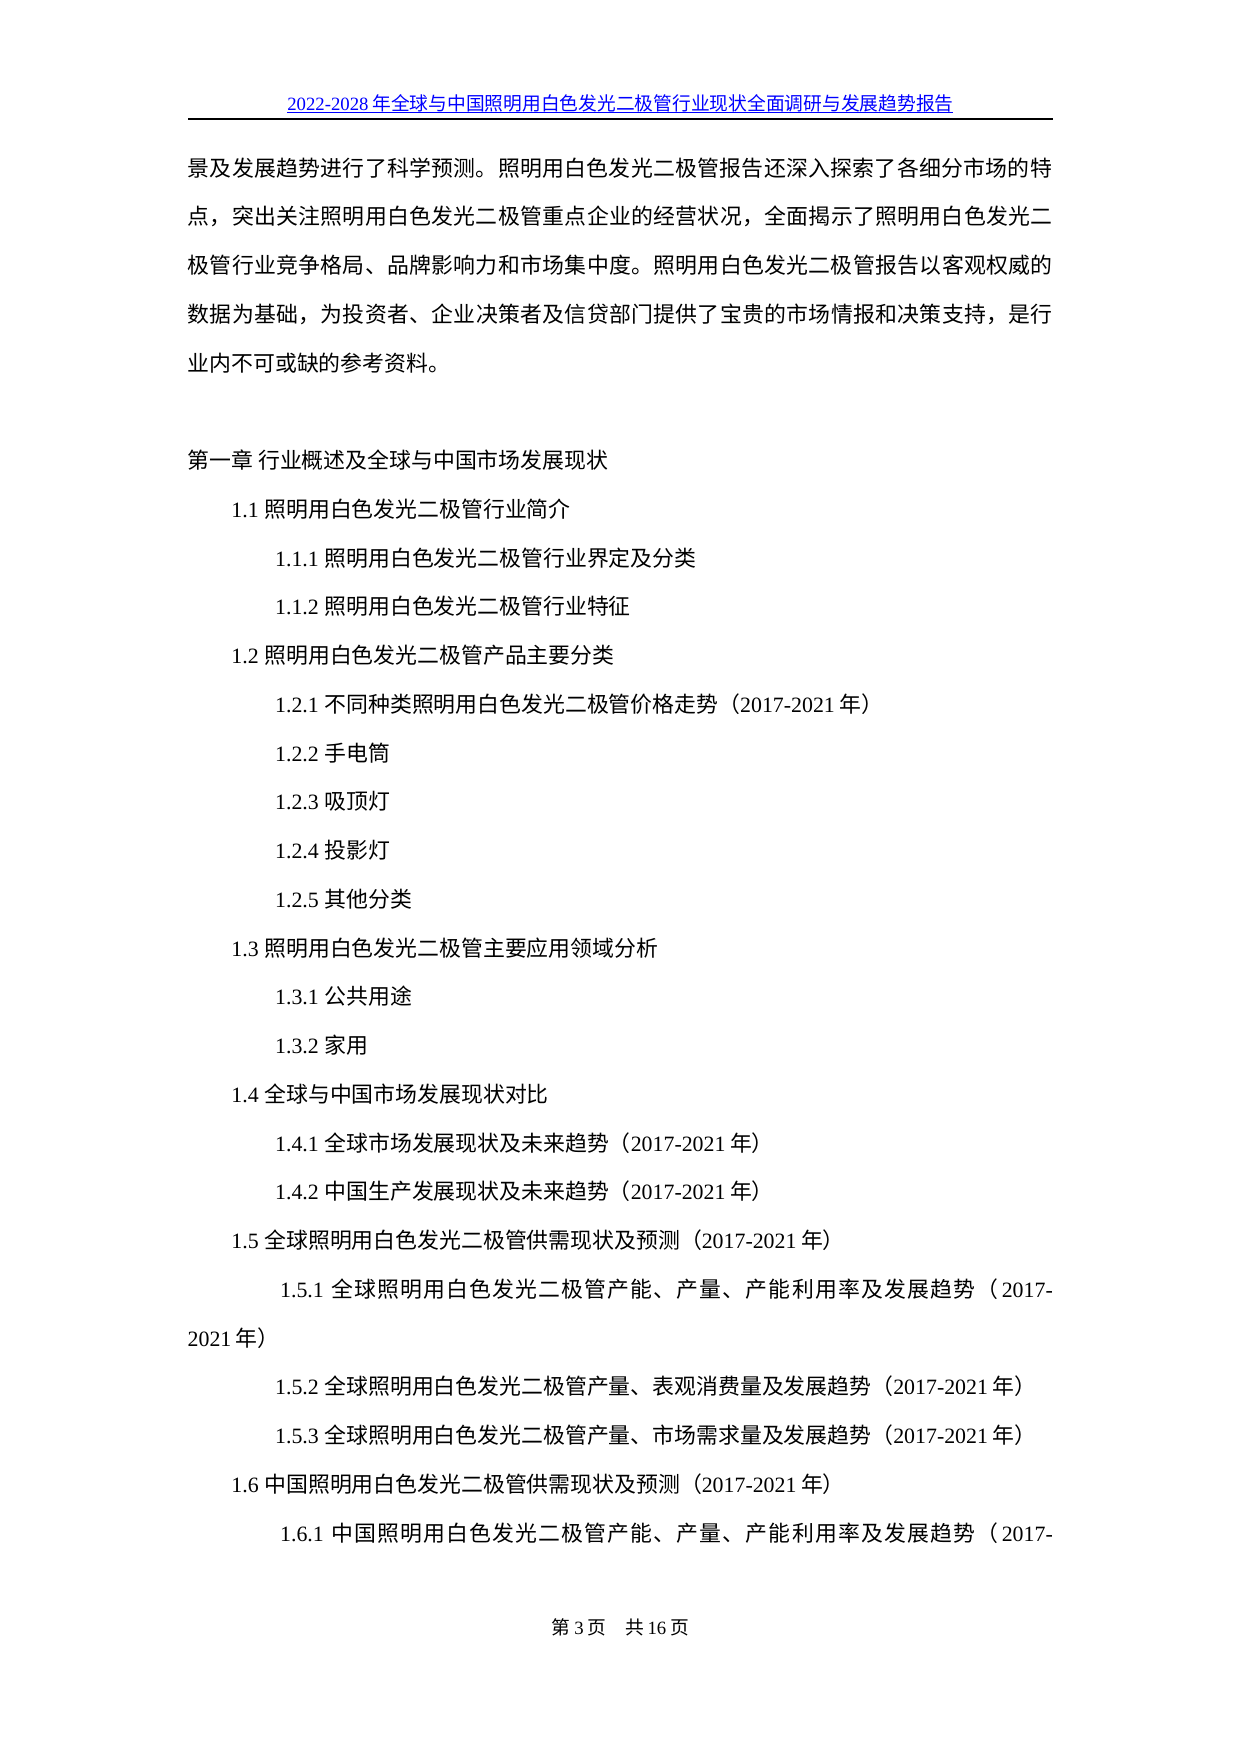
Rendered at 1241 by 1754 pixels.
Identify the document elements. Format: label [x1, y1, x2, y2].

text [187, 150, 1053, 1548]
